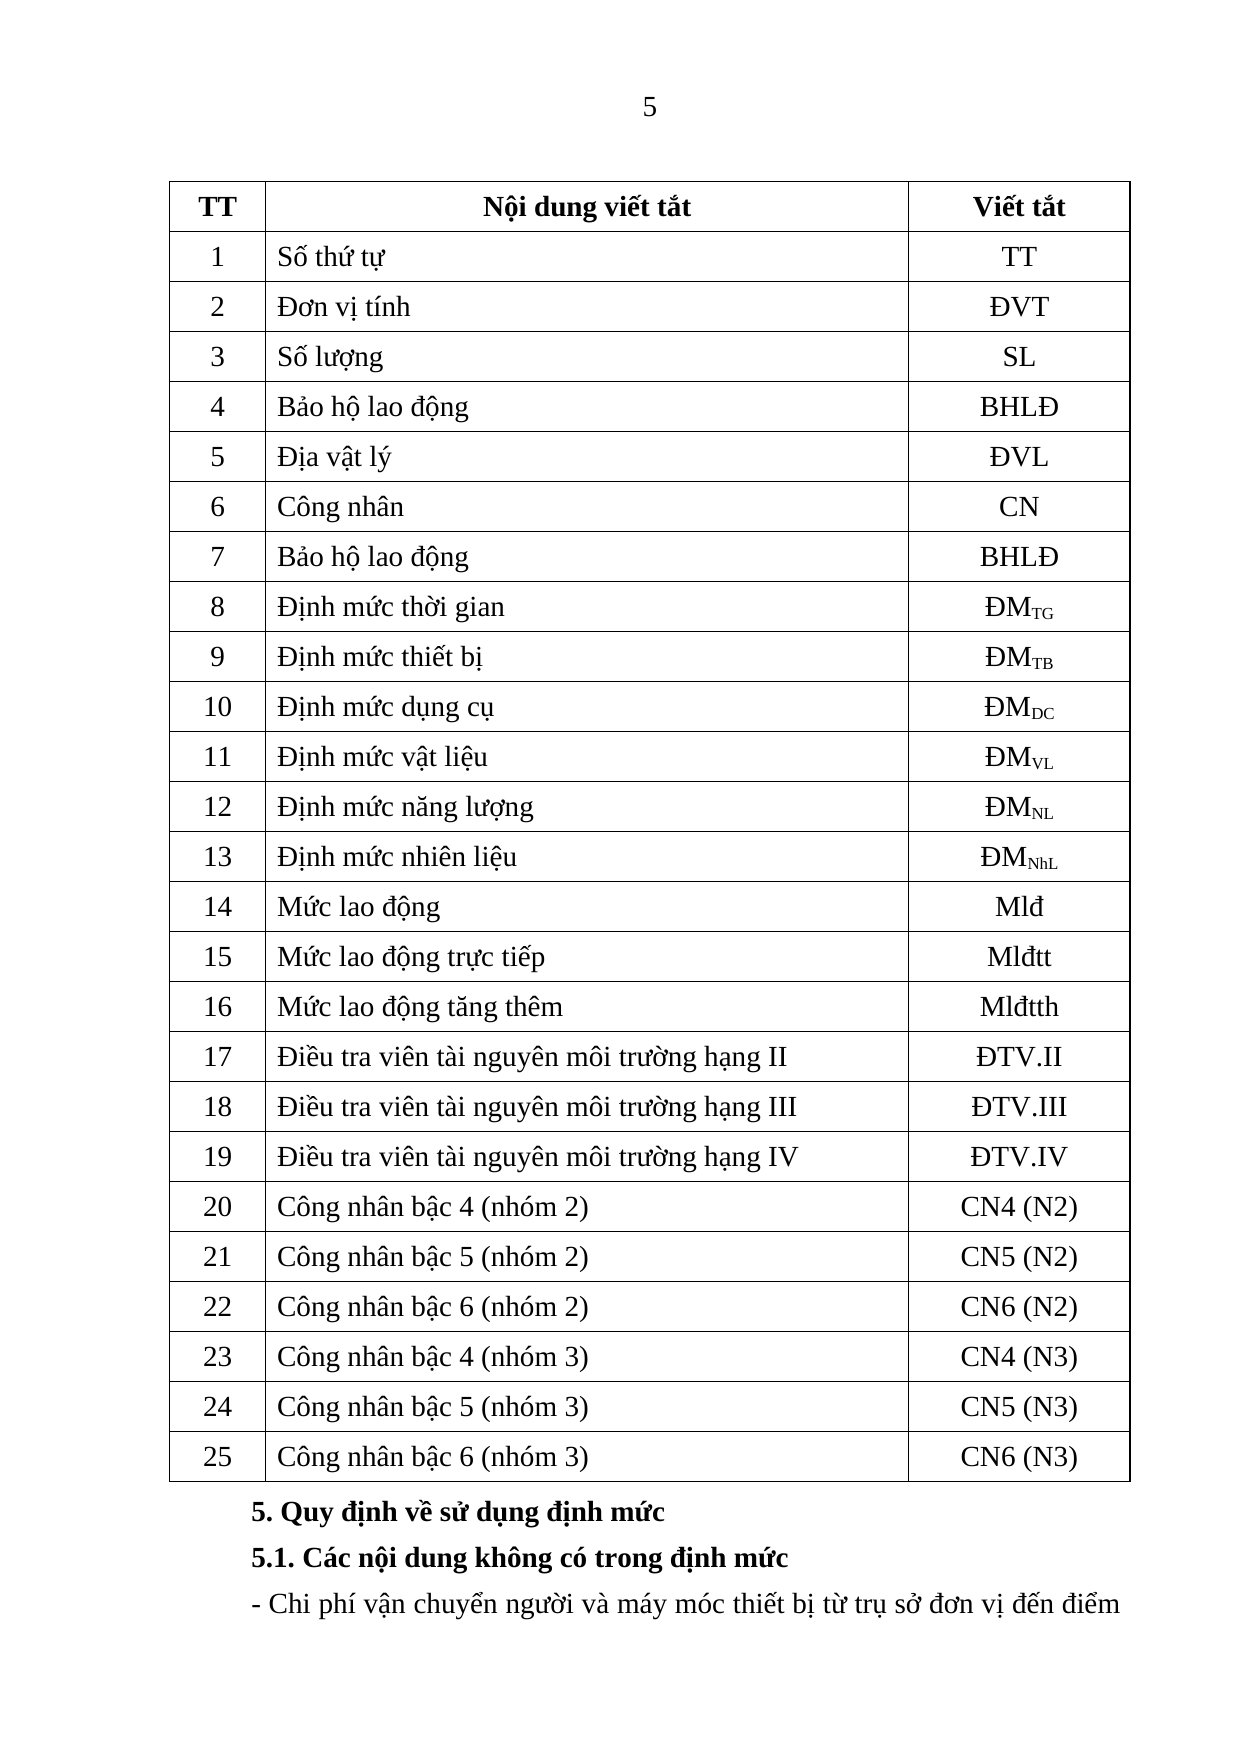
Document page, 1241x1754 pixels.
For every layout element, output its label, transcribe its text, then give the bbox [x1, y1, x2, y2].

table_cell ĐMDC [909, 682, 1129, 731]
table_cell 4 [170, 382, 265, 431]
table_cell Điều tra viên tài nguyên môi trường hạng III [266, 1082, 908, 1131]
table_cell CN4 (N3) [909, 1332, 1129, 1381]
table_cell CN5 (N2) [909, 1232, 1129, 1281]
table_cell Định mức thời gian [266, 582, 908, 631]
table_cell 14 [170, 882, 265, 931]
table_cell 10 [170, 682, 265, 731]
table_cell 11 [170, 732, 265, 781]
table_cell TT [909, 232, 1129, 281]
table_cell 15 [170, 932, 265, 981]
table_cell ĐMTG [909, 582, 1129, 631]
table_cell 12 [170, 782, 265, 831]
table_cell Công nhân bậc 4 (nhóm 3) [266, 1332, 908, 1381]
table_cell Mức lao động tăng thêm [266, 982, 908, 1031]
table_cell 5 [170, 432, 265, 481]
table_cell ĐVT [909, 282, 1129, 331]
table_cell 22 [170, 1282, 265, 1331]
table_cell 3 [170, 332, 265, 381]
table_cell 20 [170, 1182, 265, 1231]
table_cell CN4 (N2) [909, 1182, 1129, 1231]
table_cell 21 [170, 1232, 265, 1281]
table_cell CN6 (N2) [909, 1282, 1129, 1331]
table_cell Định mức thiết bị [266, 632, 908, 681]
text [177, 1586, 1122, 1620]
table_cell BHLĐ [909, 532, 1129, 581]
table_cell CN [909, 482, 1129, 531]
table_cell 2 [170, 282, 265, 331]
table_header TT [170, 182, 265, 231]
table_cell Mức lao động trực tiếp [266, 932, 908, 981]
table_cell CN6 (N3) [909, 1432, 1129, 1481]
table_cell Định mức nhiên liệu [266, 832, 908, 881]
table_cell ĐTV.III [909, 1082, 1129, 1131]
table_cell Điều tra viên tài nguyên môi trường hạng IV [266, 1132, 908, 1181]
table_header Nội dung viết tắt [266, 182, 908, 231]
table_cell 18 [170, 1082, 265, 1131]
table_header Viết tắt [909, 182, 1129, 231]
table_cell Công nhân bậc 6 (nhóm 3) [266, 1432, 908, 1481]
table_cell ĐMNL [909, 782, 1129, 831]
table_cell 8 [170, 582, 265, 631]
table_cell Định mức dụng cụ [266, 682, 908, 731]
table_cell CN5 (N3) [909, 1382, 1129, 1431]
table_cell Mlđtt [909, 932, 1129, 981]
table_cell Bảo hộ lao động [266, 382, 908, 431]
table_cell ĐMTB [909, 632, 1129, 681]
table_cell ĐMVL [909, 732, 1129, 781]
table_cell 6 [170, 482, 265, 531]
table_cell 7 [170, 532, 265, 581]
table_cell 24 [170, 1382, 265, 1431]
table_cell Định mức năng lượng [266, 782, 908, 831]
table_cell 16 [170, 982, 265, 1031]
table_cell Công nhân bậc 5 (nhóm 3) [266, 1382, 908, 1431]
table_cell 9 [170, 632, 265, 681]
table_cell Số lượng [266, 332, 908, 381]
text 5.1. Các nội dung không có trong định mức [177, 1540, 1122, 1574]
text 5. Quy định về sử dụng định mức [177, 1494, 1122, 1528]
table_cell ĐTV.IV [909, 1132, 1129, 1181]
table_cell BHLĐ [909, 382, 1129, 431]
table_cell 23 [170, 1332, 265, 1381]
table_cell Mlđ [909, 882, 1129, 931]
table_cell Công nhân [266, 482, 908, 531]
table_cell ĐTV.II [909, 1032, 1129, 1081]
table_cell Công nhân bậc 6 (nhóm 2) [266, 1282, 908, 1331]
table_cell ĐVL [909, 432, 1129, 481]
table_cell Mlđtth [909, 982, 1129, 1031]
table_cell Địa vật lý [266, 432, 908, 481]
table_cell SL [909, 332, 1129, 381]
table_cell Điều tra viên tài nguyên môi trường hạng II [266, 1032, 908, 1081]
table_cell 25 [170, 1432, 265, 1481]
table_cell 17 [170, 1032, 265, 1081]
table_cell 1 [170, 232, 265, 281]
table_cell Bảo hộ lao động [266, 532, 908, 581]
table_cell 13 [170, 832, 265, 881]
table_cell Công nhân bậc 5 (nhóm 2) [266, 1232, 908, 1281]
table_cell ĐMNhL [909, 832, 1129, 881]
table_cell Đơn vị tính [266, 282, 908, 331]
table_cell Định mức vật liệu [266, 732, 908, 781]
table_cell Công nhân bậc 4 (nhóm 2) [266, 1182, 908, 1231]
table_cell Mức lao động [266, 882, 908, 931]
table_cell Số thứ tự [266, 232, 908, 281]
table_cell 19 [170, 1132, 265, 1181]
